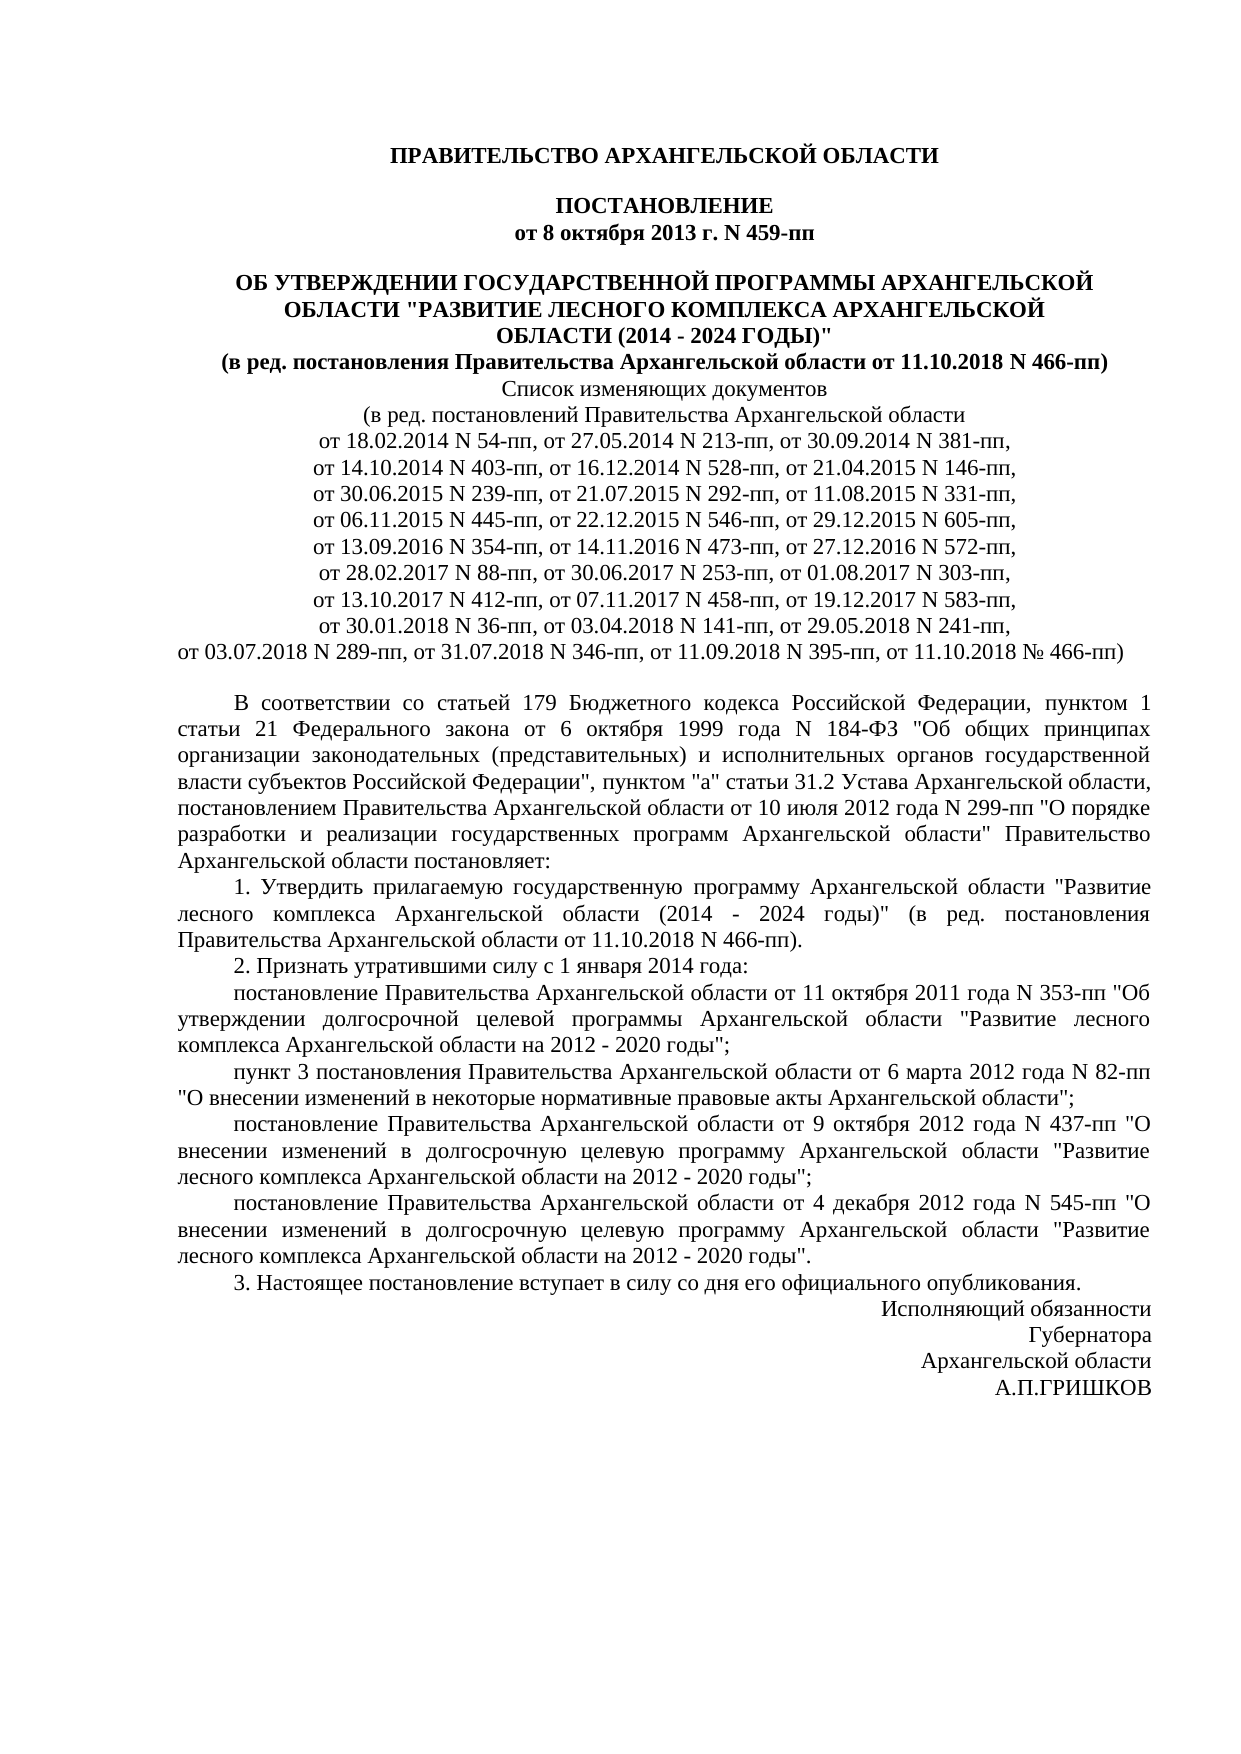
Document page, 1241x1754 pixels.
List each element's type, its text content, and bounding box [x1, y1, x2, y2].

text от 30.01.2018 N 36-пп, от 03.04.2018 N 141-пп, от 29.05.2018 N 241-пп, [177, 612, 1152, 638]
text Список изменяющих документов [177, 375, 1152, 401]
title (в ред. постановления Правительства Архангельской области от 11.10.2018 N 466-пп) [177, 348, 1152, 375]
title ОБ УТВЕРЖДЕНИИ ГОСУДАРСТВЕННОЙ ПРОГРАММЫ АРХАНГЕЛЬСКОЙ [177, 269, 1152, 296]
text от 30.06.2015 N 239-пп, от 21.07.2015 N 292-пп, от 11.08.2015 N 331-пп, [177, 480, 1152, 507]
title ОБЛАСТИ (2014 - 2024 ГОДЫ)" [177, 322, 1152, 348]
text от 06.11.2015 N 445-пп, от 22.12.2015 N 546-пп, от 29.12.2015 N 605-пп, [177, 507, 1152, 533]
title ПРАВИТЕЛЬСТВО АРХАНГЕЛЬСКОЙ ОБЛАСТИ [177, 142, 1152, 168]
text 3. Настоящее постановление вступает в силу со дня его официального опубликования. [177, 1268, 1152, 1295]
title от 8 октября 2013 г. N 459-пп [177, 219, 1152, 245]
text 1. Утвердить прилагаемую государственную программу Архангельской области "Развитие лесного комплекса Архангельской области (2014 - 2024 годы)" (в ред. постановления Правительства Архангельской области от 11.10.2018 N 466-пп). [177, 873, 1152, 952]
text Губернатора [177, 1321, 1152, 1348]
text от 03.07.2018 N 289-пп, от 31.07.2018 N 346-пп, от 11.09.2018 N 395-пп, от 11.10.2018 № 466-пп) [177, 638, 1152, 665]
title ПОСТАНОВЛЕНИЕ [177, 193, 1152, 219]
text А.П.ГРИШКОВ [177, 1374, 1152, 1400]
text Архангельской области [177, 1348, 1152, 1374]
text постановление Правительства Архангельской области от 9 октября 2012 года N 437-пп "О внесении изменений в долгосрочную целевую программу Архангельской области "Развитие лесного комплекса Архангельской области на 2012 - 2020 годы"; [177, 1110, 1152, 1189]
text от 13.10.2017 N 412-пп, от 07.11.2017 N 458-пп, от 19.12.2017 N 583-пп, [177, 586, 1152, 612]
text постановление Правительства Архангельской области от 4 декабря 2012 года N 545-пп "О внесении изменений в долгосрочную целевую программу Архангельской области "Развитие лесного комплекса Архангельской области на 2012 - 2020 годы". [177, 1189, 1152, 1268]
text пункт 3 постановления Правительства Архангельской области от 6 марта 2012 года N 82-пп "О внесении изменений в некоторые нормативные правовые акты Архангельской области"; [177, 1058, 1152, 1110]
text постановление Правительства Архангельской области от 11 октября 2011 года N 353-пп "Об утверждении долгосрочной целевой программы Архангельской области "Развитие лесного комплекса Архангельской области на 2012 - 2020 годы"; [177, 979, 1152, 1058]
text от 14.10.2014 N 403-пп, от 16.12.2014 N 528-пп, от 21.04.2015 N 146-пп, [177, 454, 1152, 480]
text Исполняющий обязанности [177, 1295, 1152, 1321]
text от 13.09.2016 N 354-пп, от 14.11.2016 N 473-пп, от 27.12.2016 N 572-пп, [177, 533, 1152, 559]
text (в ред. постановлений Правительства Архангельской области [177, 401, 1152, 427]
text 2. Признать утратившими силу с 1 января 2014 года: [177, 952, 1152, 979]
title ОБЛАСТИ "РАЗВИТИЕ ЛЕСНОГО КОМПЛЕКСА АРХАНГЕЛЬСКОЙ [177, 296, 1152, 322]
text от 18.02.2014 N 54-пп, от 27.05.2014 N 213-пп, от 30.09.2014 N 381-пп, [177, 427, 1152, 454]
text от 28.02.2017 N 88-пп, от 30.06.2017 N 253-пп, от 01.08.2017 N 303-пп, [177, 559, 1152, 586]
text В соответствии со статьей 179 Бюджетного кодекса Российской Федерации, пунктом 1 статьи 21 Федерального закона от 6 октября 1999 года N 184-ФЗ "Об общих принципах организации законодательных (представительных) и исполнительных органов государственной власти субъектов Российской Федерации", пунктом "а" статьи 31.2 Устава Архангельской области, постановлением Правительства Архангельской области от 10 июля 2012 года N 299-пп "О порядке разработки и реализации государственных программ Архангельской области" Правительство Архангельской области постановляет: [177, 689, 1152, 873]
